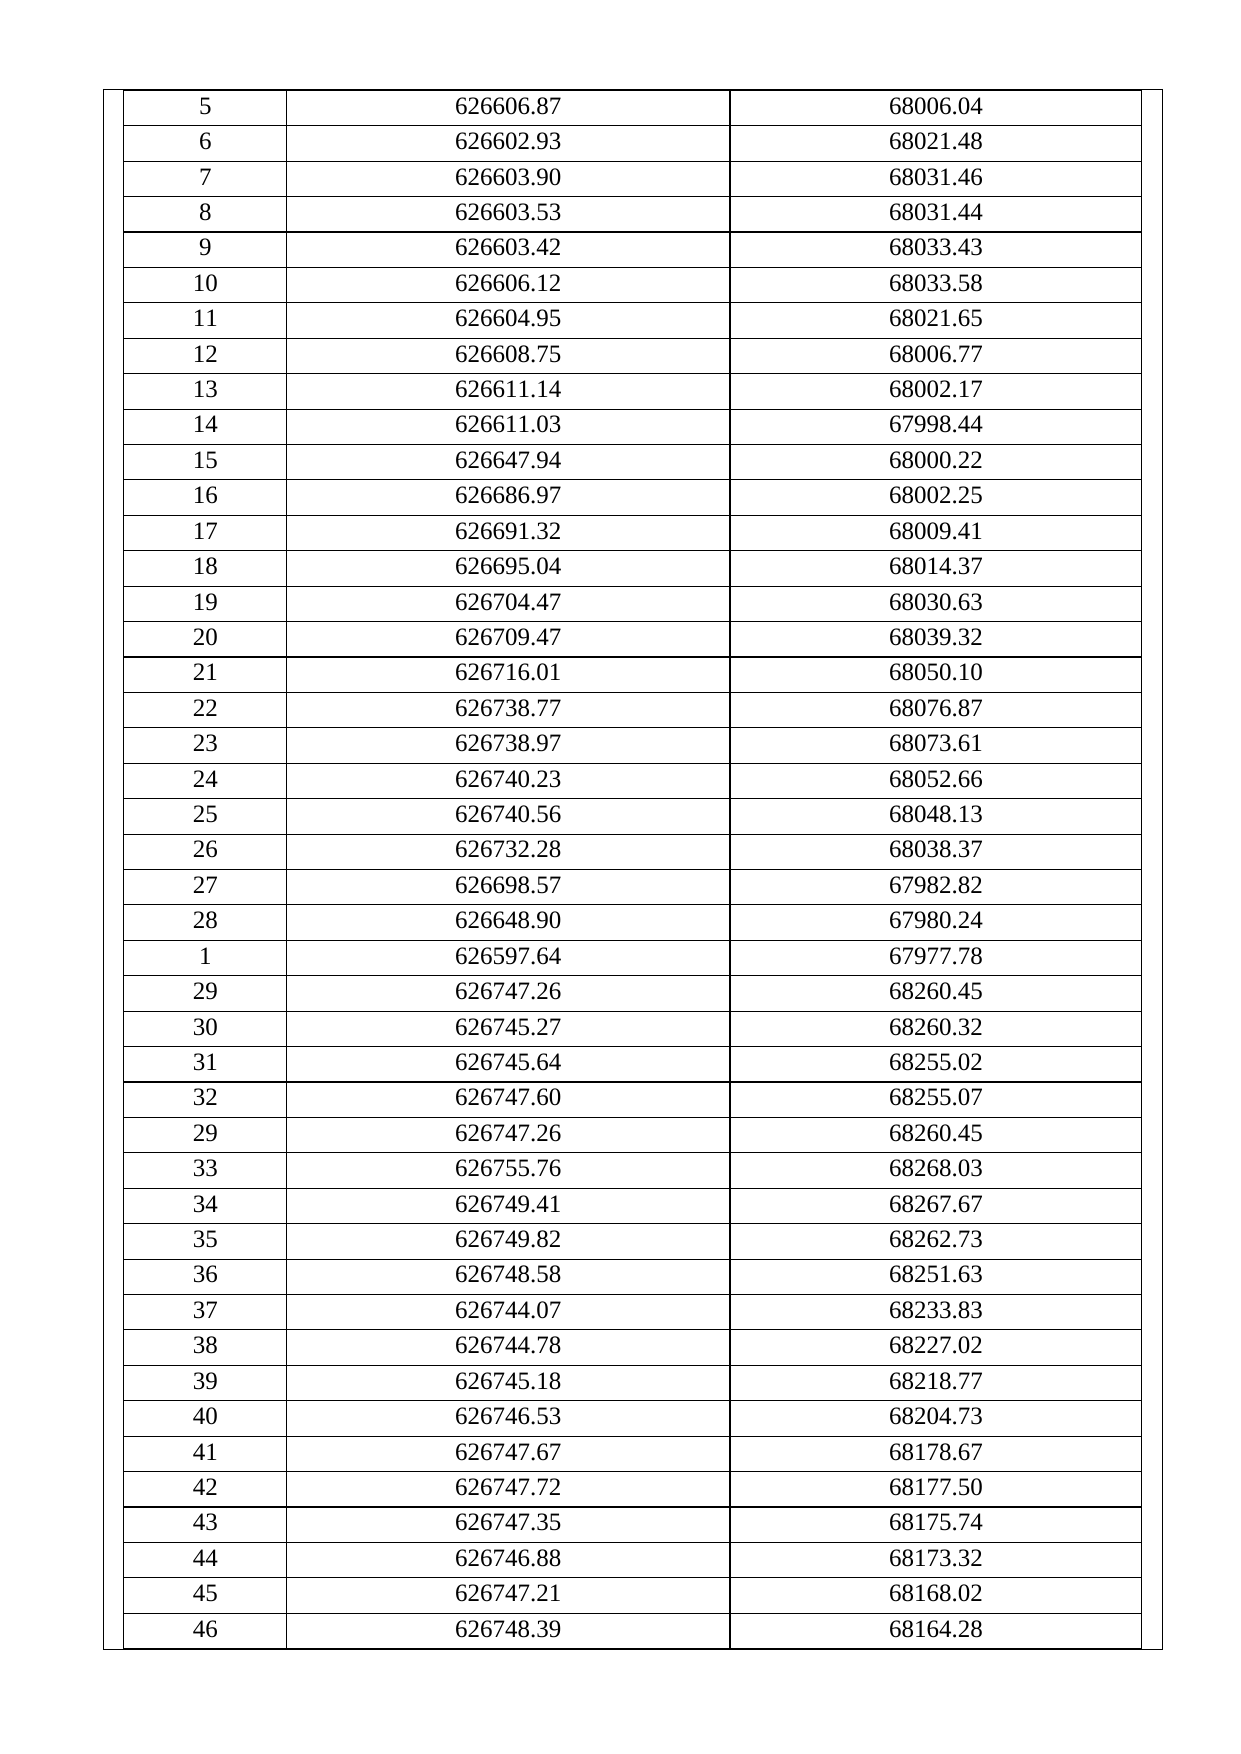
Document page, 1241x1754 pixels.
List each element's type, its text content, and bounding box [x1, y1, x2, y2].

table_cell СХЕМА расположения границ публичного сервитута на кадастровом плане территории [124, 1189, 286, 1223]
table_cell СХЕМА расположения границ публичного сервитута на кадастровом плане территории [287, 835, 729, 869]
table_cell СХЕМА расположения границ публичного сервитута на кадастровом плане территории [124, 1224, 286, 1259]
table_cell СХЕМА расположения границ публичного сервитута на кадастровом плане территории [731, 268, 1141, 302]
table_cell СХЕМА расположения границ публичного сервитута на кадастровом плане территории [731, 1295, 1141, 1329]
table_cell СХЕМА расположения границ публичного сервитута на кадастровом плане территории [287, 516, 729, 550]
table_cell СХЕМА расположения границ публичного сервитута на кадастровом плане территории [731, 976, 1141, 1011]
table_cell СХЕМА расположения границ публичного сервитута на кадастровом плане территории [287, 1472, 729, 1506]
table_cell СХЕМА расположения границ публичного сервитута на кадастровом плане территории [124, 1083, 286, 1117]
table_cell СХЕМА расположения границ публичного сервитута на кадастровом плане территории [731, 1543, 1141, 1577]
table_cell СХЕМА расположения границ публичного сервитута на кадастровом плане территории [731, 374, 1141, 409]
table_cell СХЕМА расположения границ публичного сервитута на кадастровом плане территории [287, 587, 729, 621]
table_cell СХЕМА расположения границ публичного сервитута на кадастровом плане территории [124, 91, 286, 125]
table_cell СХЕМА расположения границ публичного сервитута на кадастровом плане территории [124, 728, 286, 763]
table_cell СХЕМА расположения границ публичного сервитута на кадастровом плане территории [124, 197, 286, 231]
table_cell СХЕМА расположения границ публичного сервитута на кадастровом плане территории [124, 303, 286, 338]
table_cell СХЕМА расположения границ публичного сервитута на кадастровом плане территории [287, 658, 729, 692]
table_cell СХЕМА расположения границ публичного сервитута на кадастровом плане территории [287, 268, 729, 302]
table_cell СХЕМА расположения границ публичного сервитута на кадастровом плане территории [124, 445, 286, 479]
table_cell СХЕМА расположения границ публичного сервитута на кадастровом плане территории [287, 1260, 729, 1294]
table_cell СХЕМА расположения границ публичного сервитута на кадастровом плане территории [124, 1437, 286, 1471]
table_cell СХЕМА расположения границ публичного сервитута на кадастровом плане территории [731, 1047, 1141, 1081]
table_cell СХЕМА расположения границ публичного сервитута на кадастровом плане территории [287, 870, 729, 904]
table_cell СХЕМА расположения границ публичного сервитута на кадастровом плане территории [124, 835, 286, 869]
table_cell СХЕМА расположения границ публичного сервитута на кадастровом плане территории [124, 870, 286, 904]
table_cell СХЕМА расположения границ публичного сервитута на кадастровом плане территории [731, 339, 1141, 373]
table_cell СХЕМА расположения границ публичного сервитута на кадастровом плане территории [287, 1153, 729, 1188]
table_cell СХЕМА расположения границ публичного сервитута на кадастровом плане территории [731, 1118, 1141, 1152]
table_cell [124, 1578, 286, 1613]
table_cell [104, 90, 123, 1649]
table_cell СХЕМА расположения границ публичного сервитута на кадастровом плане территории [731, 1437, 1141, 1471]
table_cell СХЕМА расположения границ публичного сервитута на кадастровом плане территории [287, 162, 729, 196]
table_cell СХЕМА расположения границ публичного сервитута на кадастровом плане территории [287, 1189, 729, 1223]
table_cell СХЕМА расположения границ публичного сервитута на кадастровом плане территории [731, 551, 1141, 586]
table_cell СХЕМА расположения границ публичного сервитута на кадастровом плане территории [287, 693, 729, 727]
table_cell СХЕМА расположения границ публичного сервитута на кадастровом плане территории [124, 480, 286, 515]
table_cell СХЕМА расположения границ публичного сервитута на кадастровом плане территории [124, 622, 286, 656]
table_cell СХЕМА расположения границ публичного сервитута на кадастровом плане территории [731, 91, 1141, 125]
table_cell СХЕМА расположения границ публичного сервитута на кадастровом плане территории [124, 1472, 286, 1506]
table_cell СХЕМА расположения границ публичного сервитута на кадастровом плане территории [731, 303, 1141, 338]
table_cell СХЕМА расположения границ публичного сервитута на кадастровом плане территории [124, 976, 286, 1011]
table_cell СХЕМА расположения границ публичного сервитута на кадастровом плане территории [124, 1366, 286, 1400]
table_cell СХЕМА расположения границ публичного сервитута на кадастровом плане территории [287, 374, 729, 409]
table_cell СХЕМА расположения границ публичного сервитута на кадастровом плане территории [287, 233, 729, 267]
table_cell СХЕМА расположения границ публичного сервитута на кадастровом плане территории [124, 587, 286, 621]
table_cell СХЕМА расположения границ публичного сервитута на кадастровом плане территории [287, 126, 729, 161]
table_cell СХЕМА расположения границ публичного сервитута на кадастровом плане территории [124, 410, 286, 444]
table_cell СХЕМА расположения границ публичного сервитута на кадастровом плане территории [124, 1118, 286, 1152]
table_cell СХЕМА расположения границ публичного сервитута на кадастровом плане территории [287, 1366, 729, 1400]
table_cell СХЕМА расположения границ публичного сервитута на кадастровом плане территории [124, 693, 286, 727]
table_cell СХЕМА расположения границ публичного сервитута на кадастровом плане территории [287, 339, 729, 373]
table_cell СХЕМА расположения границ публичного сервитута на кадастровом плане территории [731, 410, 1141, 444]
table_cell СХЕМА расположения границ публичного сервитута на кадастровом плане территории [731, 870, 1141, 904]
table_cell СХЕМА расположения границ публичного сервитута на кадастровом плане территории [287, 410, 729, 444]
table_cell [287, 1578, 729, 1613]
table_cell СХЕМА расположения границ публичного сервитута на кадастровом плане территории [124, 1260, 286, 1294]
table_cell СХЕМА расположения границ публичного сервитута на кадастровом плане территории [731, 1366, 1141, 1400]
table_cell СХЕМА расположения границ публичного сервитута на кадастровом плане территории [287, 976, 729, 1011]
table_cell СХЕМА расположения границ публичного сервитута на кадастровом плане территории [287, 303, 729, 338]
table_cell СХЕМА расположения границ публичного сервитута на кадастровом плане территории [731, 516, 1141, 550]
table_cell СХЕМА расположения границ публичного сервитута на кадастровом плане территории [731, 197, 1141, 231]
table_cell СХЕМА расположения границ публичного сервитута на кадастровом плане территории [287, 1437, 729, 1471]
table_cell СХЕМА расположения границ публичного сервитута на кадастровом плане территории [124, 551, 286, 586]
table_cell СХЕМА расположения границ публичного сервитута на кадастровом плане территории [287, 764, 729, 798]
table_cell СХЕМА расположения границ публичного сервитута на кадастровом плане территории [287, 197, 729, 231]
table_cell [731, 1578, 1141, 1613]
table_cell СХЕМА расположения границ публичного сервитута на кадастровом плане территории [287, 1224, 729, 1259]
table_cell СХЕМА расположения границ публичного сервитута на кадастровом плане территории [731, 1401, 1141, 1436]
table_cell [1142, 90, 1162, 1649]
table_cell СХЕМА расположения границ публичного сервитута на кадастровом плане территории [287, 1401, 729, 1436]
table_cell СХЕМА расположения границ публичного сервитута на кадастровом плане территории [731, 905, 1141, 940]
table_cell СХЕМА расположения границ публичного сервитута на кадастровом плане территории [731, 658, 1141, 692]
table_cell СХЕМА расположения границ публичного сервитута на кадастровом плане территории [731, 1330, 1141, 1365]
table_cell СХЕМА расположения границ публичного сервитута на кадастровом плане территории [731, 728, 1141, 763]
table_cell СХЕМА расположения границ публичного сервитута на кадастровом плане территории [287, 445, 729, 479]
table_cell СХЕМА расположения границ публичного сервитута на кадастровом плане территории [287, 551, 729, 586]
table_cell СХЕМА расположения границ публичного сервитута на кадастровом плане территории [731, 1508, 1141, 1542]
table_cell СХЕМА расположения границ публичного сервитута на кадастровом плане территории [731, 480, 1141, 515]
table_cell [287, 1614, 729, 1648]
table_cell СХЕМА расположения границ публичного сервитута на кадастровом плане территории [731, 835, 1141, 869]
table_cell СХЕМА расположения границ публичного сервитута на кадастровом плане территории [731, 1224, 1141, 1259]
table_cell СХЕМА расположения границ публичного сервитута на кадастровом плане территории [124, 162, 286, 196]
table_cell СХЕМА расположения границ публичного сервитута на кадастровом плане территории [731, 764, 1141, 798]
table_cell СХЕМА расположения границ публичного сервитута на кадастровом плане территории [287, 941, 729, 975]
table_cell СХЕМА расположения границ публичного сервитута на кадастровом плане территории [124, 799, 286, 834]
table_cell СХЕМА расположения границ публичного сервитута на кадастровом плане территории [124, 374, 286, 409]
table_cell СХЕМА расположения границ публичного сервитута на кадастровом плане территории [124, 1508, 286, 1542]
table_cell СХЕМА расположения границ публичного сервитута на кадастровом плане территории [124, 268, 286, 302]
table_cell СХЕМА расположения границ публичного сервитута на кадастровом плане территории [731, 1189, 1141, 1223]
table_cell СХЕМА расположения границ публичного сервитута на кадастровом плане территории [124, 658, 286, 692]
table_cell СХЕМА расположения границ публичного сервитута на кадастровом плане территории [731, 1472, 1141, 1506]
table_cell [731, 1614, 1141, 1648]
table_cell СХЕМА расположения границ публичного сервитута на кадастровом плане территории [287, 91, 729, 125]
table_cell СХЕМА расположения границ публичного сервитута на кадастровом плане территории [124, 1401, 286, 1436]
table_cell СХЕМА расположения границ публичного сервитута на кадастровом плане территории [124, 126, 286, 161]
table_cell СХЕМА расположения границ публичного сервитута на кадастровом плане территории [731, 1153, 1141, 1188]
table_cell СХЕМА расположения границ публичного сервитута на кадастровом плане территории [731, 799, 1141, 834]
table_cell СХЕМА расположения границ публичного сервитута на кадастровом плане территории [731, 941, 1141, 975]
table_cell СХЕМА расположения границ публичного сервитута на кадастровом плане территории [124, 1012, 286, 1046]
table_cell СХЕМА расположения границ публичного сервитута на кадастровом плане территории [731, 445, 1141, 479]
table_cell СХЕМА расположения границ публичного сервитута на кадастровом плане территории [124, 233, 286, 267]
table_cell СХЕМА расположения границ публичного сервитута на кадастровом плане территории [287, 1543, 729, 1577]
table_cell СХЕМА расположения границ публичного сервитута на кадастровом плане территории [731, 622, 1141, 656]
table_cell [124, 1614, 286, 1648]
table_cell СХЕМА расположения границ публичного сервитута на кадастровом плане территории [124, 905, 286, 940]
table_cell СХЕМА расположения границ публичного сервитута на кадастровом плане территории [731, 587, 1141, 621]
table_cell СХЕМА расположения границ публичного сервитута на кадастровом плане территории [287, 1083, 729, 1117]
table_cell СХЕМА расположения границ публичного сервитута на кадастровом плане территории [287, 905, 729, 940]
table_cell СХЕМА расположения границ публичного сервитута на кадастровом плане территории [124, 339, 286, 373]
table_cell СХЕМА расположения границ публичного сервитута на кадастровом плане территории [731, 1260, 1141, 1294]
table_cell СХЕМА расположения границ публичного сервитута на кадастровом плане территории [124, 1295, 286, 1329]
table_cell СХЕМА расположения границ публичного сервитута на кадастровом плане территории [124, 1047, 286, 1081]
table_cell СХЕМА расположения границ публичного сервитута на кадастровом плане территории [287, 1508, 729, 1542]
table_cell СХЕМА расположения границ публичного сервитута на кадастровом плане территории [287, 728, 729, 763]
table_cell СХЕМА расположения границ публичного сервитута на кадастровом плане территории [287, 622, 729, 656]
table_cell СХЕМА расположения границ публичного сервитута на кадастровом плане территории [124, 1543, 286, 1577]
table_cell СХЕМА расположения границ публичного сервитута на кадастровом плане территории [124, 1153, 286, 1188]
table_cell СХЕМА расположения границ публичного сервитута на кадастровом плане территории [124, 516, 286, 550]
table_cell СХЕМА расположения границ публичного сервитута на кадастровом плане территории [287, 1012, 729, 1046]
table_cell СХЕМА расположения границ публичного сервитута на кадастровом плане территории [124, 764, 286, 798]
table_cell СХЕМА расположения границ публичного сервитута на кадастровом плане территории [731, 1012, 1141, 1046]
table_cell СХЕМА расположения границ публичного сервитута на кадастровом плане территории [124, 941, 286, 975]
table_cell СХЕМА расположения границ публичного сервитута на кадастровом плане территории [287, 1118, 729, 1152]
table_cell СХЕМА расположения границ публичного сервитута на кадастровом плане территории [731, 693, 1141, 727]
table_cell СХЕМА расположения границ публичного сервитута на кадастровом плане территории [731, 1083, 1141, 1117]
table_cell СХЕМА расположения границ публичного сервитута на кадастровом плане территории [731, 126, 1141, 161]
table_cell СХЕМА расположения границ публичного сервитута на кадастровом плане территории [731, 162, 1141, 196]
table_cell СХЕМА расположения границ публичного сервитута на кадастровом плане территории [287, 1047, 729, 1081]
table_cell СХЕМА расположения границ публичного сервитута на кадастровом плане территории [731, 233, 1141, 267]
table_cell СХЕМА расположения границ публичного сервитута на кадастровом плане территории [287, 799, 729, 834]
table_cell СХЕМА расположения границ публичного сервитута на кадастровом плане территории [287, 1295, 729, 1329]
table_cell СХЕМА расположения границ публичного сервитута на кадастровом плане территории [287, 1330, 729, 1365]
table_cell СХЕМА расположения границ публичного сервитута на кадастровом плане территории [287, 480, 729, 515]
table_cell СХЕМА расположения границ публичного сервитута на кадастровом плане территории [124, 1330, 286, 1365]
